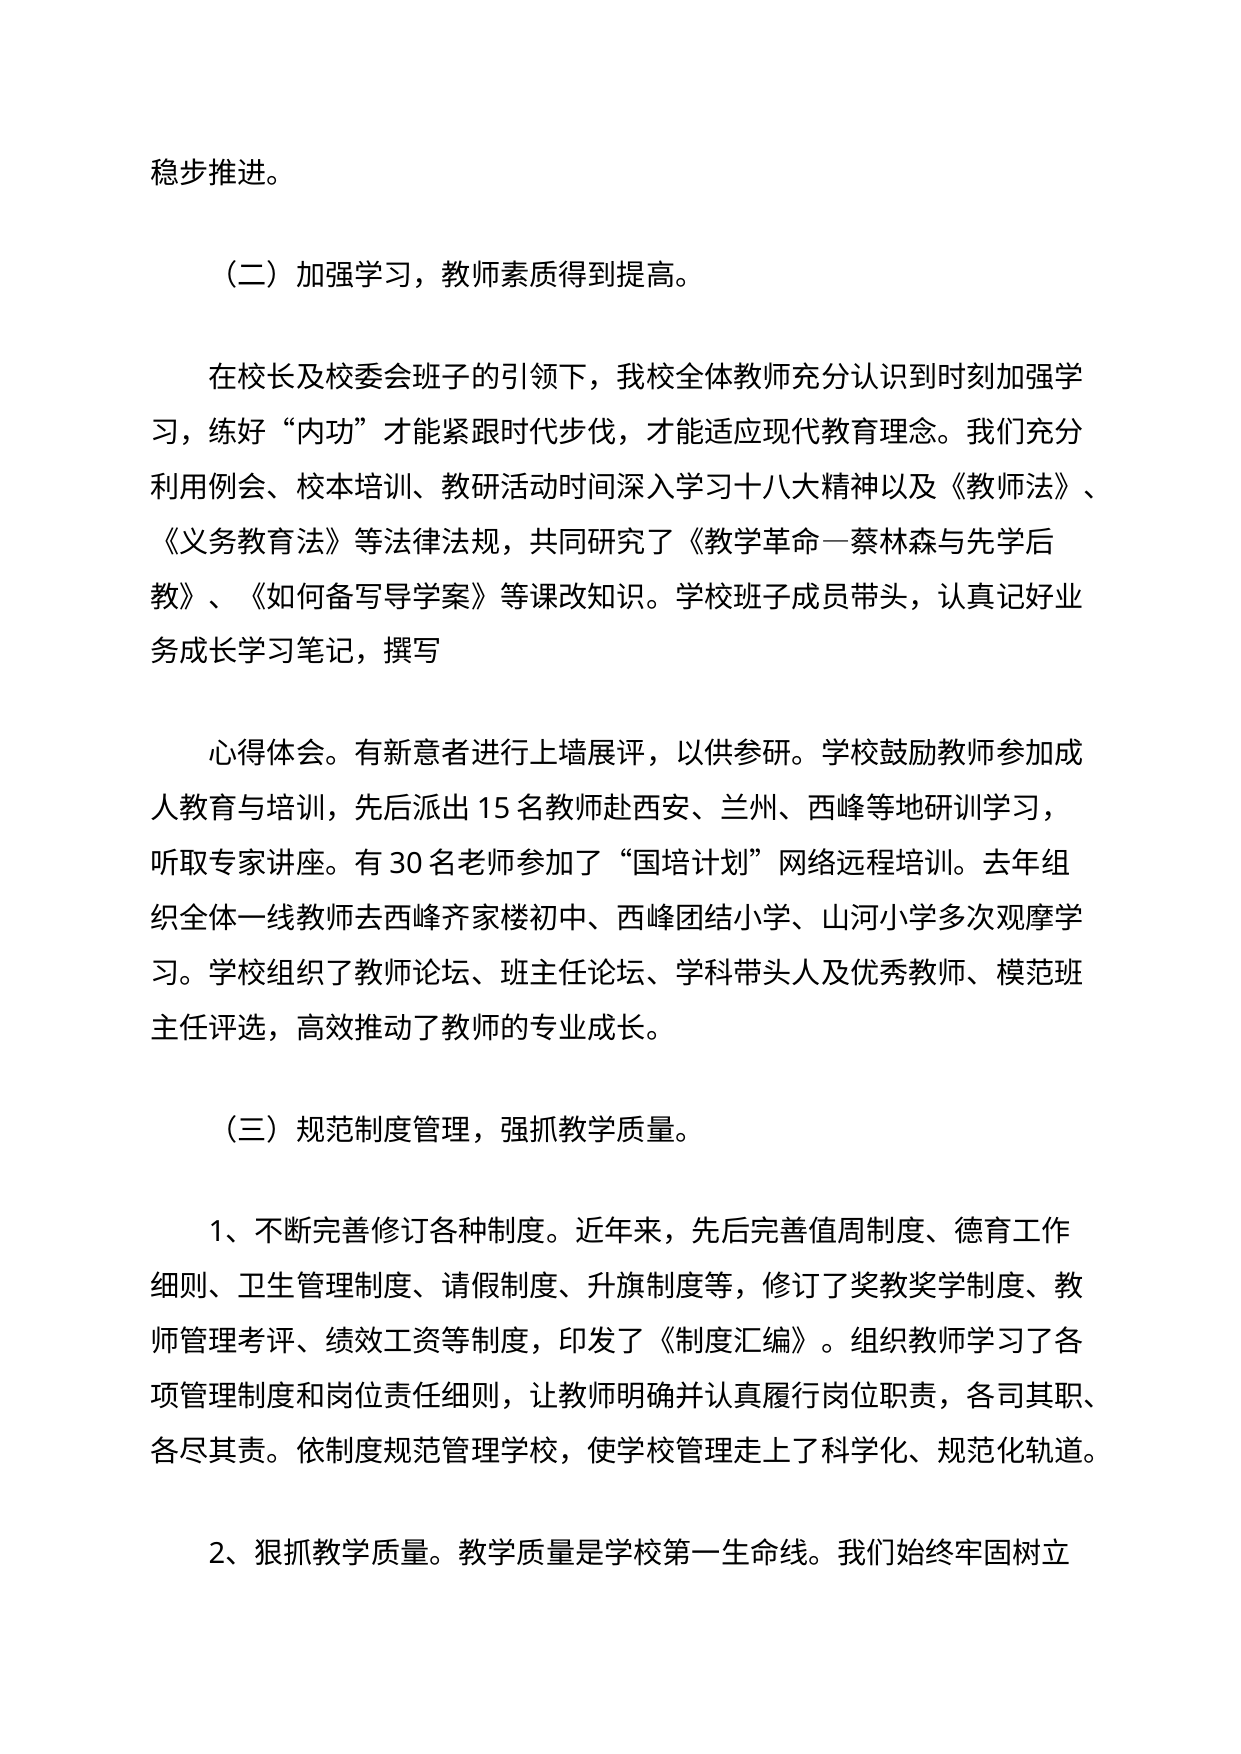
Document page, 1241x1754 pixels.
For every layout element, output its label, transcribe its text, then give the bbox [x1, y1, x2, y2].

text （三）规范制度管理，强抓教学质量。 [150, 1106, 1090, 1148]
text （二）加强学习，教师素质得到提高。 [150, 252, 1090, 294]
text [150, 150, 1090, 192]
text 1、不断完善修订各种制度。近年来，先后完善值周制度、德育工作细则、卫生管理制度、请假制度、升旗制度等，修订了奖教奖学制度、教师管理考评、绩效工资等制度，印发了《制度汇编》。组织教师学习了各项管理制度和岗位责任细则，让教师明确并认真履行岗位职责，各司其职、各尽其责。依制度规范管理学校，使学校管理走上了科学化、规范化轨道。 [150, 1208, 1090, 1470]
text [150, 1529, 1090, 1572]
text 心得体会。有新意者进行上墙展评，以供参研。学校鼓励教师参加成人教育与培训，先后派出15名教师赴西安、兰州、西峰等地研训学习，听取专家讲座。有30名老师参加了“国培计划”网络远程培训。去年组织全体一线教师去西峰齐家楼初中、西峰团结小学、山河小学多次观摩学习。学校组织了教师论坛、班主任论坛、学科带头人及优秀教师、模范班主任评选，高效推动了教师的专业成长。 [150, 730, 1090, 1047]
text 在校长及校委会班子的引领下，我校全体教师充分认识到时刻加强学习，练好“内功”才能紧跟时代步伐，才能适应现代教育理念。我们充分利用例会、校本培训、教研活动时间深入学习十八大精神以及《教师法》、《义务教育法》等法律法规，共同研究了《教学革命—蔡林森与先学后教》、《如何备写导学案》等课改知识。学校班子成员带头，认真记好业务成长学习笔记，撰写 [150, 353, 1090, 670]
